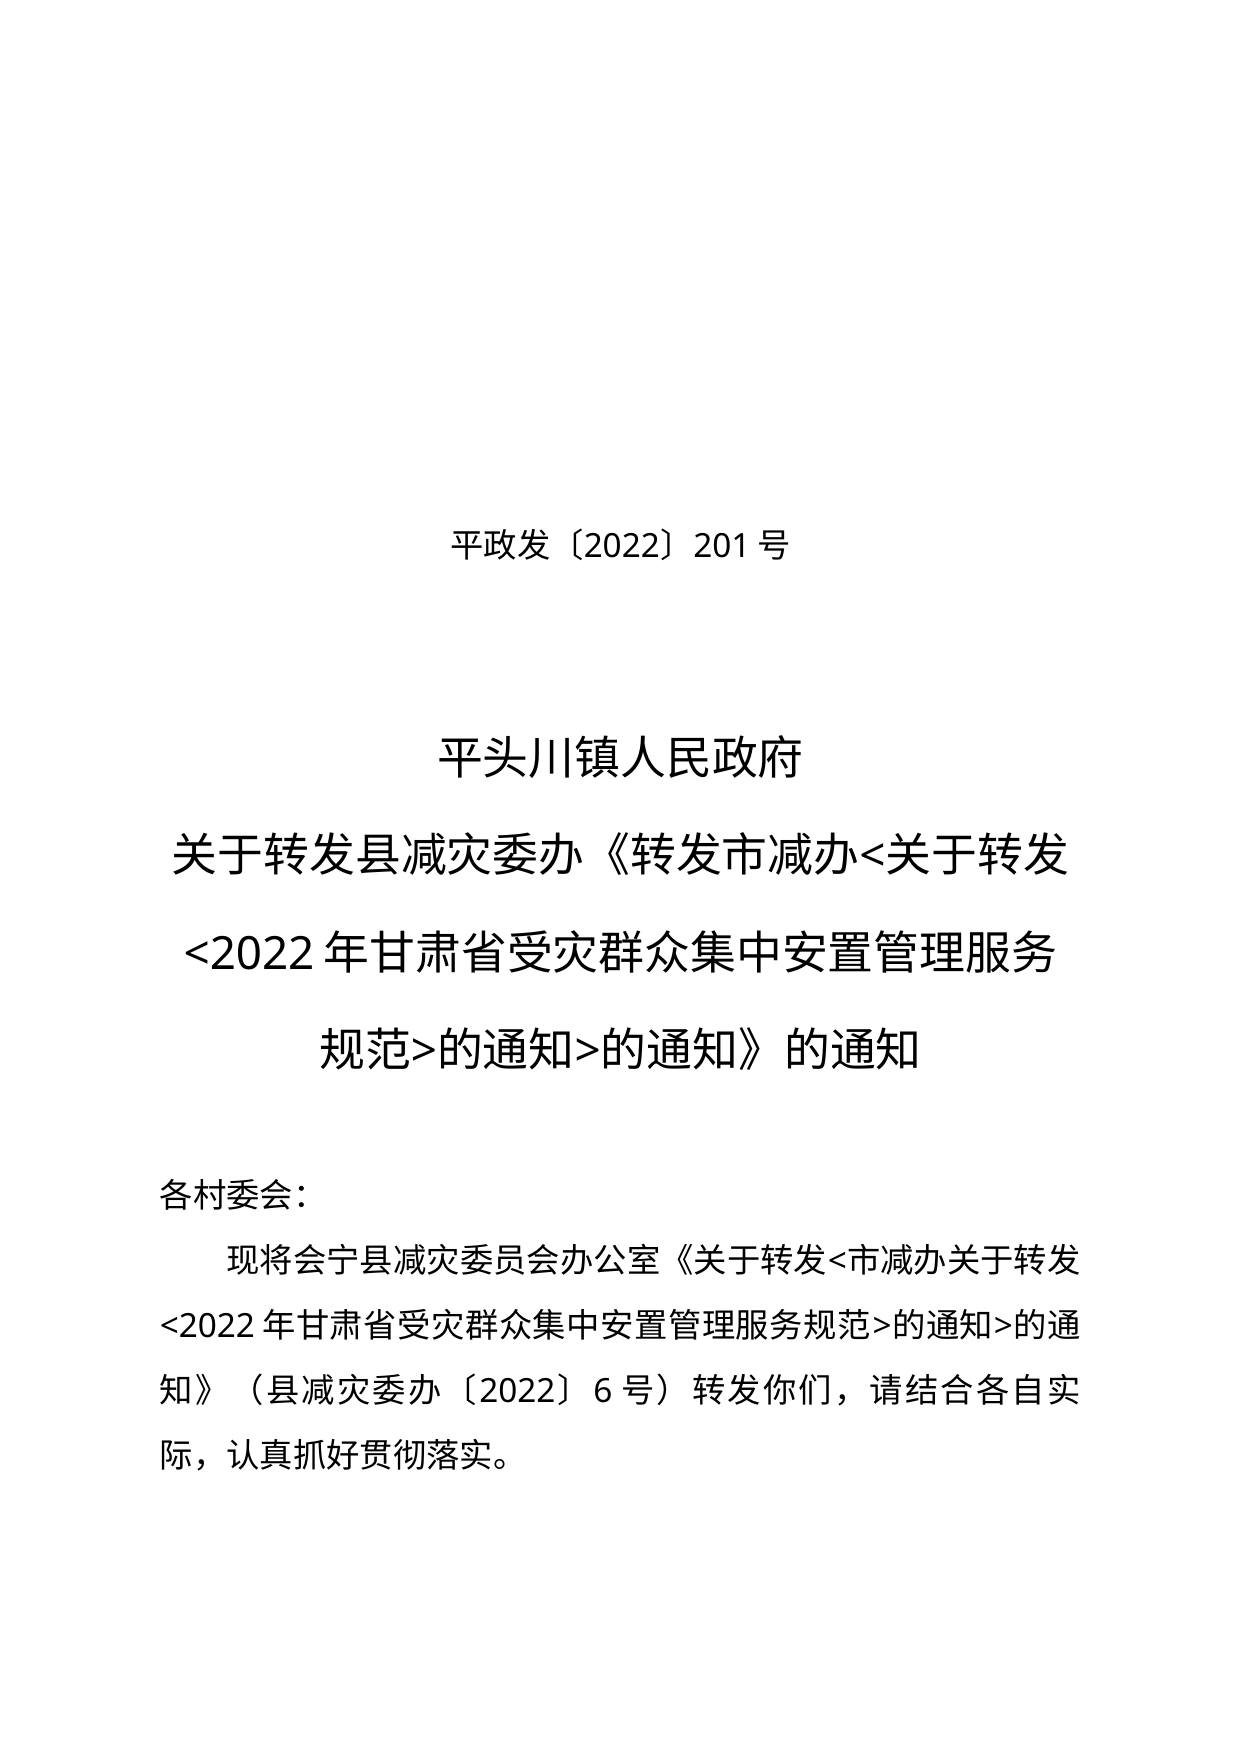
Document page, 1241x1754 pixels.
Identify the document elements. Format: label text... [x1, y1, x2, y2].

text 规范>的通知>的通知》的通知 [159, 998, 1081, 1096]
text 现将会宁县减灾委员会办公室《关于转发<市减办关于转发<2022年甘肃省受灾群众集中安置管理服务规范>的通知>的通知》（县减灾委办〔2022〕6号）转发你们，请结合各自实际，认真抓好贯彻落实。 [159, 1226, 1081, 1486]
text 平头川镇人民政府 [159, 706, 1081, 803]
text 关于转发县减灾委办《转发市减办<关于转发<2022年甘肃省受灾群众集中安置管理服务 [159, 803, 1081, 998]
text 平政发〔2022〕201号 [159, 511, 1081, 576]
text 各村委会： [159, 1161, 1081, 1226]
